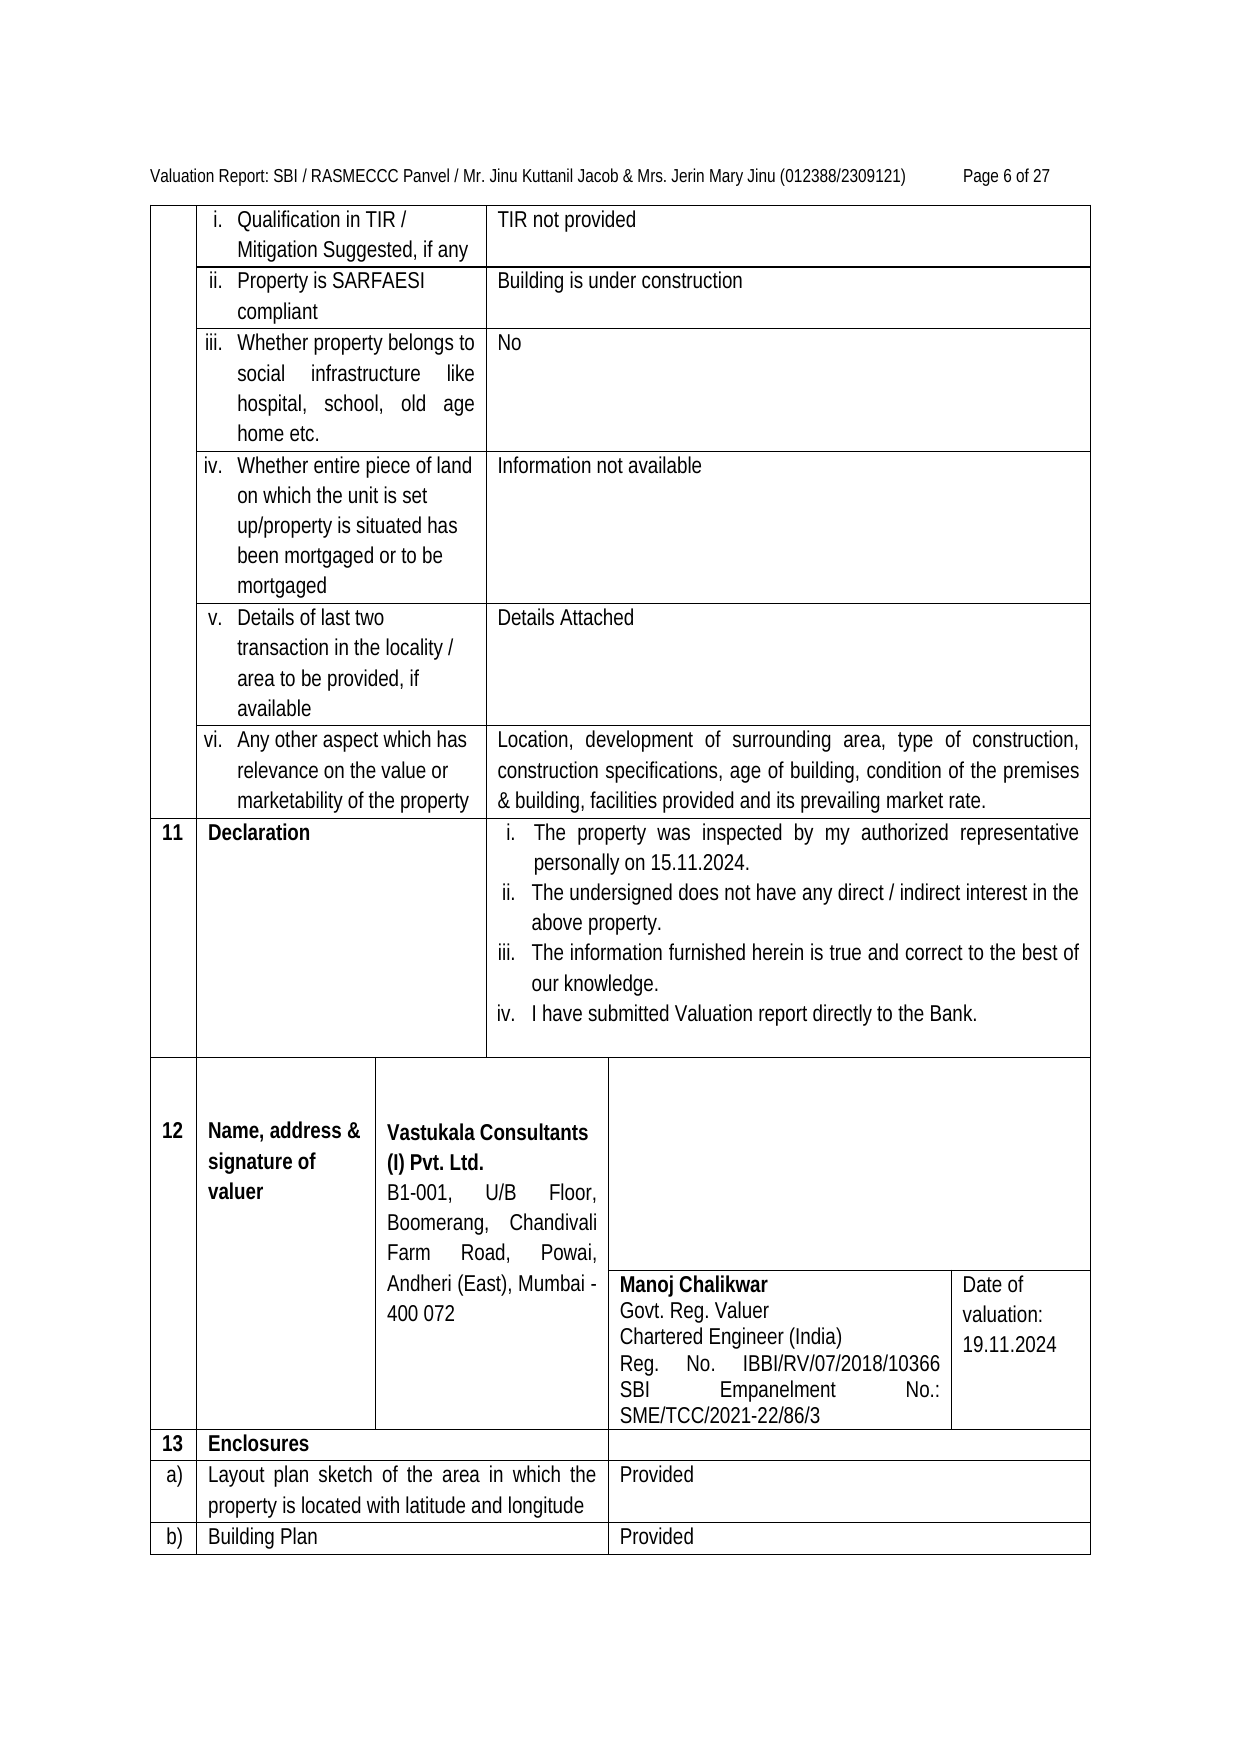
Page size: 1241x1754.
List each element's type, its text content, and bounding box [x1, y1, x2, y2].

table_cell Layout plan sketch of the area in which the property is located with latitude and longitude [197, 1461, 608, 1522]
table_cell TIR not provided [487, 206, 1090, 266]
table_cell Declaration [197, 819, 486, 1057]
table_cell Building is under construction [487, 268, 1090, 328]
table_cell Name, address & signature of valuer [197, 1058, 375, 1429]
table_cell No [487, 329, 1090, 451]
table_cell Enclosures [197, 1430, 608, 1460]
table_cell [151, 1523, 196, 1554]
table_cell Provided [609, 1461, 1090, 1522]
table_cell Qualiﬁcation in TIR / Mitigation Suggested, if any [197, 206, 486, 266]
table_cell Provided [609, 1523, 1090, 1554]
table_cell 11 [151, 819, 196, 1057]
table_cell 12 [151, 1058, 196, 1429]
table_cell [151, 206, 196, 817]
table_cell Location, development of surrounding area, type of construction, construction speciﬁcations, age of building, condition of the premises & building, facilities provided and its prevailing market rate. [487, 726, 1090, 817]
table_cell Whether property belongs to social infrastructure like hospital, school, old age home etc. [197, 329, 486, 451]
table_cell [151, 1461, 196, 1522]
table_cell The property was inspected by my authorized representative personally on 15.11.2024. The undersigned does not have any direct / indirect interest in the above property. The information furnished herein is true and correct to the best of our knowledge. I have submitted Valuation report directly to the Bank. [487, 819, 1090, 1057]
table_cell [609, 1058, 1090, 1269]
table_cell Whether entire piece of land on which the unit is set up/property is situated has been mortgaged or to be mortgaged [197, 452, 486, 603]
table_cell Details Attached [487, 604, 1090, 725]
table_cell Property is SARFAESI compliant [197, 268, 486, 328]
table_cell Manoj Chalikwar Govt. Reg. Valuer Chartered Engineer (India) Reg. No. IBBI/RV/07/2018/10366 SBI Empanelment No.: SME/TCC/2021-22/86/3 [609, 1271, 951, 1429]
table_cell Date of valuation: 19.11.2024 [952, 1271, 1090, 1429]
table_cell Any other aspect which has relevance on the value or marketability of the property [197, 726, 486, 817]
table_cell Building Plan [197, 1523, 608, 1554]
table_cell 13 [151, 1430, 196, 1460]
table_cell Vastukala Consultants (I) Pvt. Ltd. B1-001, U/B Floor, Boomerang, Chandivali Farm Road, Powai, Andheri (East), Mumbai - 400 072 [376, 1058, 608, 1429]
table_cell [609, 1430, 1090, 1460]
table_cell Details of last two transaction in the locality / area to be provided, if available [197, 604, 486, 725]
table_cell Information not available [487, 452, 1090, 603]
